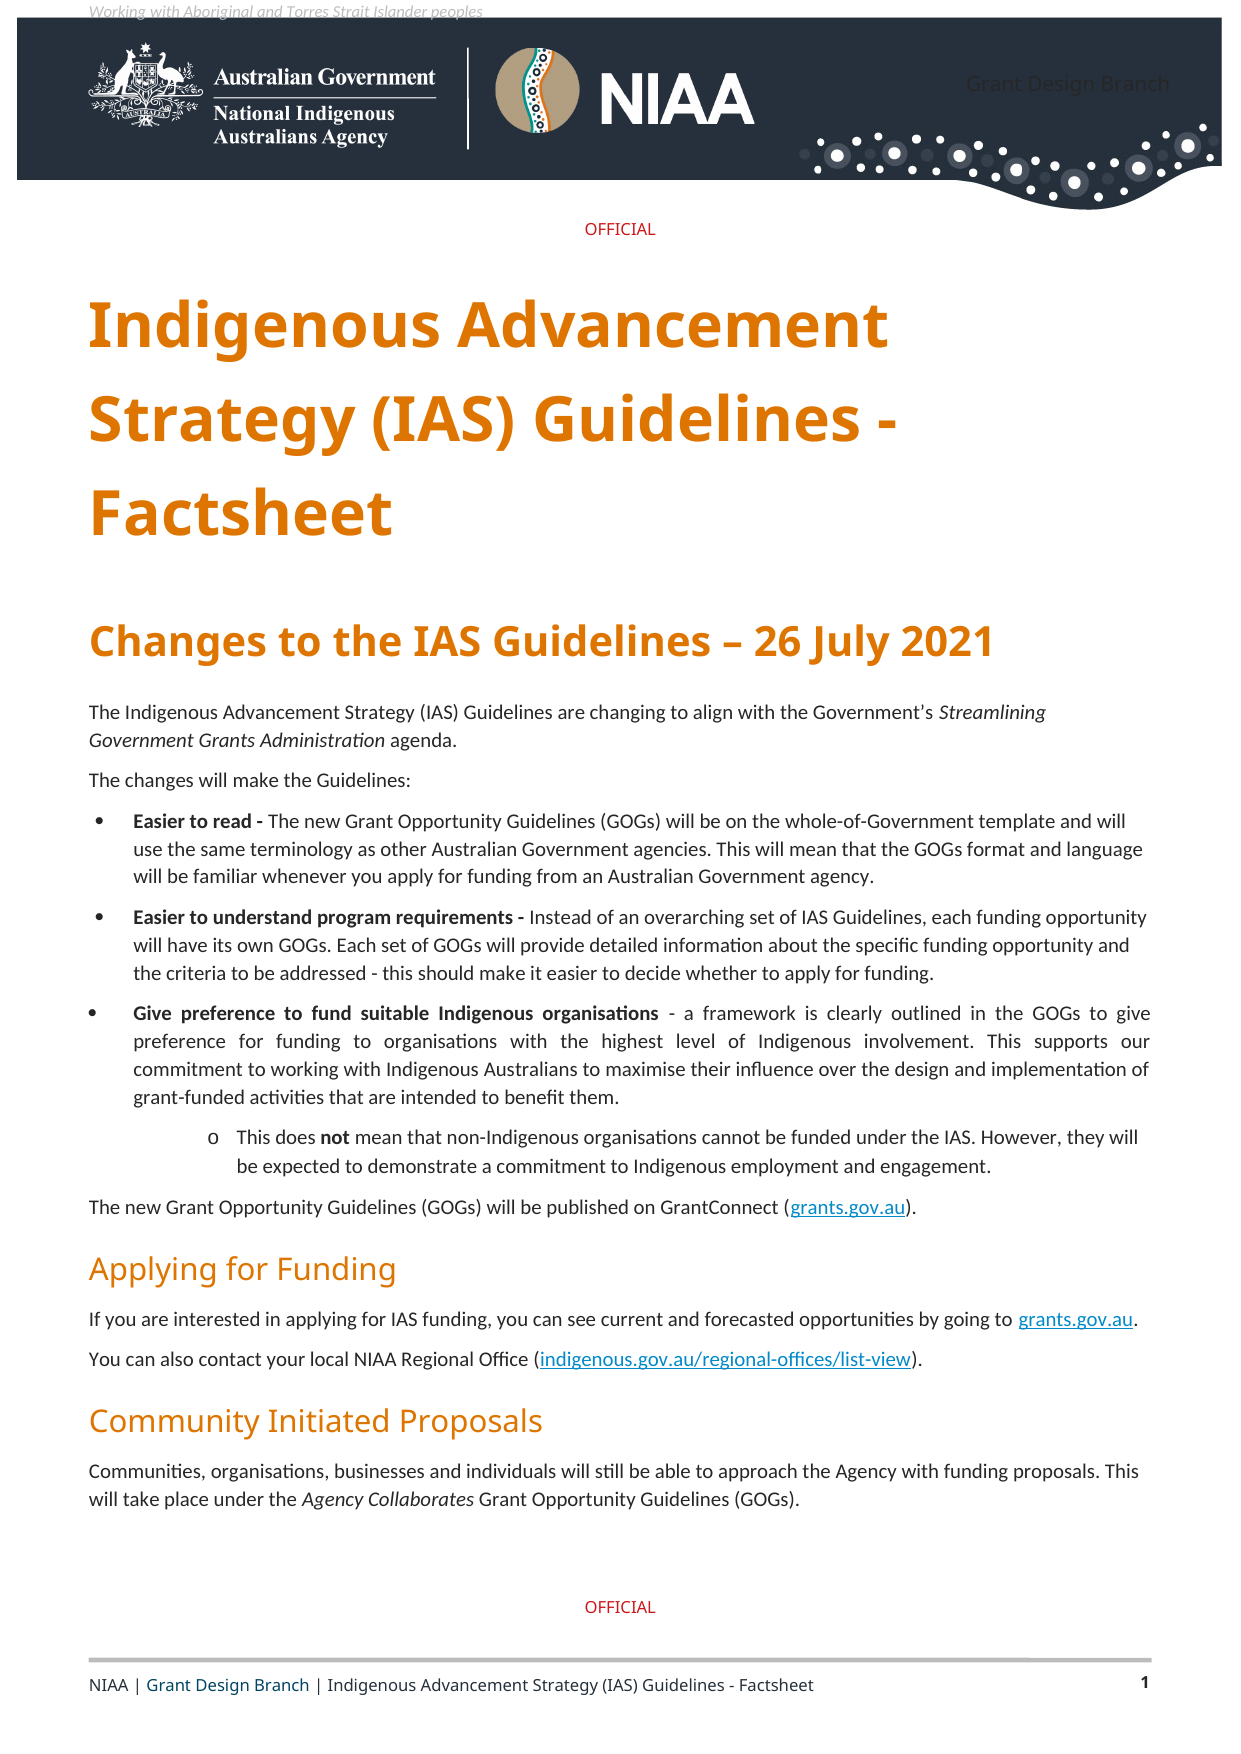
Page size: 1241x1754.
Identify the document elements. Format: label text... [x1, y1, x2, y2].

list This does not mean that non-Indigenous organisations cannot be funded under the IAS. However, they will be expected to demonstrate a commitment to Indigenous employment and engagement. [207, 1124, 1152, 1179]
text The new Grant Opportunity Guidelines (GOGs) will be published on GrantConnect (grants.gov.au). [89, 1194, 1152, 1219]
title Indigenous Advancement Strategy (IAS) Guidelines - Factsheet [89, 281, 1152, 553]
subtitle Community Initiated Proposals [89, 1399, 1152, 1442]
subtitle Changes to the IAS Guidelines – 26 July 2021 [89, 612, 1152, 668]
text If you are interested in applying for IAS funding, you can see current and forecasted opportunities by going to grants.gov.au. [89, 1306, 1152, 1331]
text You can also contact your local NIAA Regional Office (indigenous.gov.au/regional-offices/list-view). [89, 1346, 1152, 1372]
text Communities, organisations, businesses and individuals will still be able to approach the Agency with funding proposals. This will take place under the Agency Collaborates Grant Opportunity Guidelines (GOGs). [89, 1459, 1152, 1512]
picture [17, 17, 1222, 218]
text The changes will make the Guidelines: [89, 767, 1152, 793]
list Easier to understand program requirements - Instead of an overarching set of IAS Guidelines, each funding opportunity will have its own GOGs. Each set of GOGs will provide detailed information about the specific funding opportunity and the criteria to be addressed - this should make it easier to decide whether to apply for funding. [96, 904, 1152, 985]
subtitle Applying for Funding [89, 1247, 1152, 1289]
list Give preference to fund suitable Indigenous organisations - a framework is clearly outlined in the GOGs to give preference for funding to organisations with the highest level of Indigenous involvement. This supports our commitment to working with Indigenous Australians to maximise their influence over the design and implementation of grant-funded activities that are intended to benefit them. [89, 1000, 1152, 1109]
list Easier to read - The new Grant Opportunity Guidelines (GOGs) will be on the whole-of-Government template and will use the same terminology as other Australian Government agencies. This will mean that the GOGs format and language will be familiar whenever you apply for funding from an Australian Government agency. [96, 808, 1152, 889]
text The Indigenous Advancement Strategy (IAS) Guidelines are changing to align with the Government’s Streamlining Government Grants Administration agenda. [89, 699, 1152, 752]
